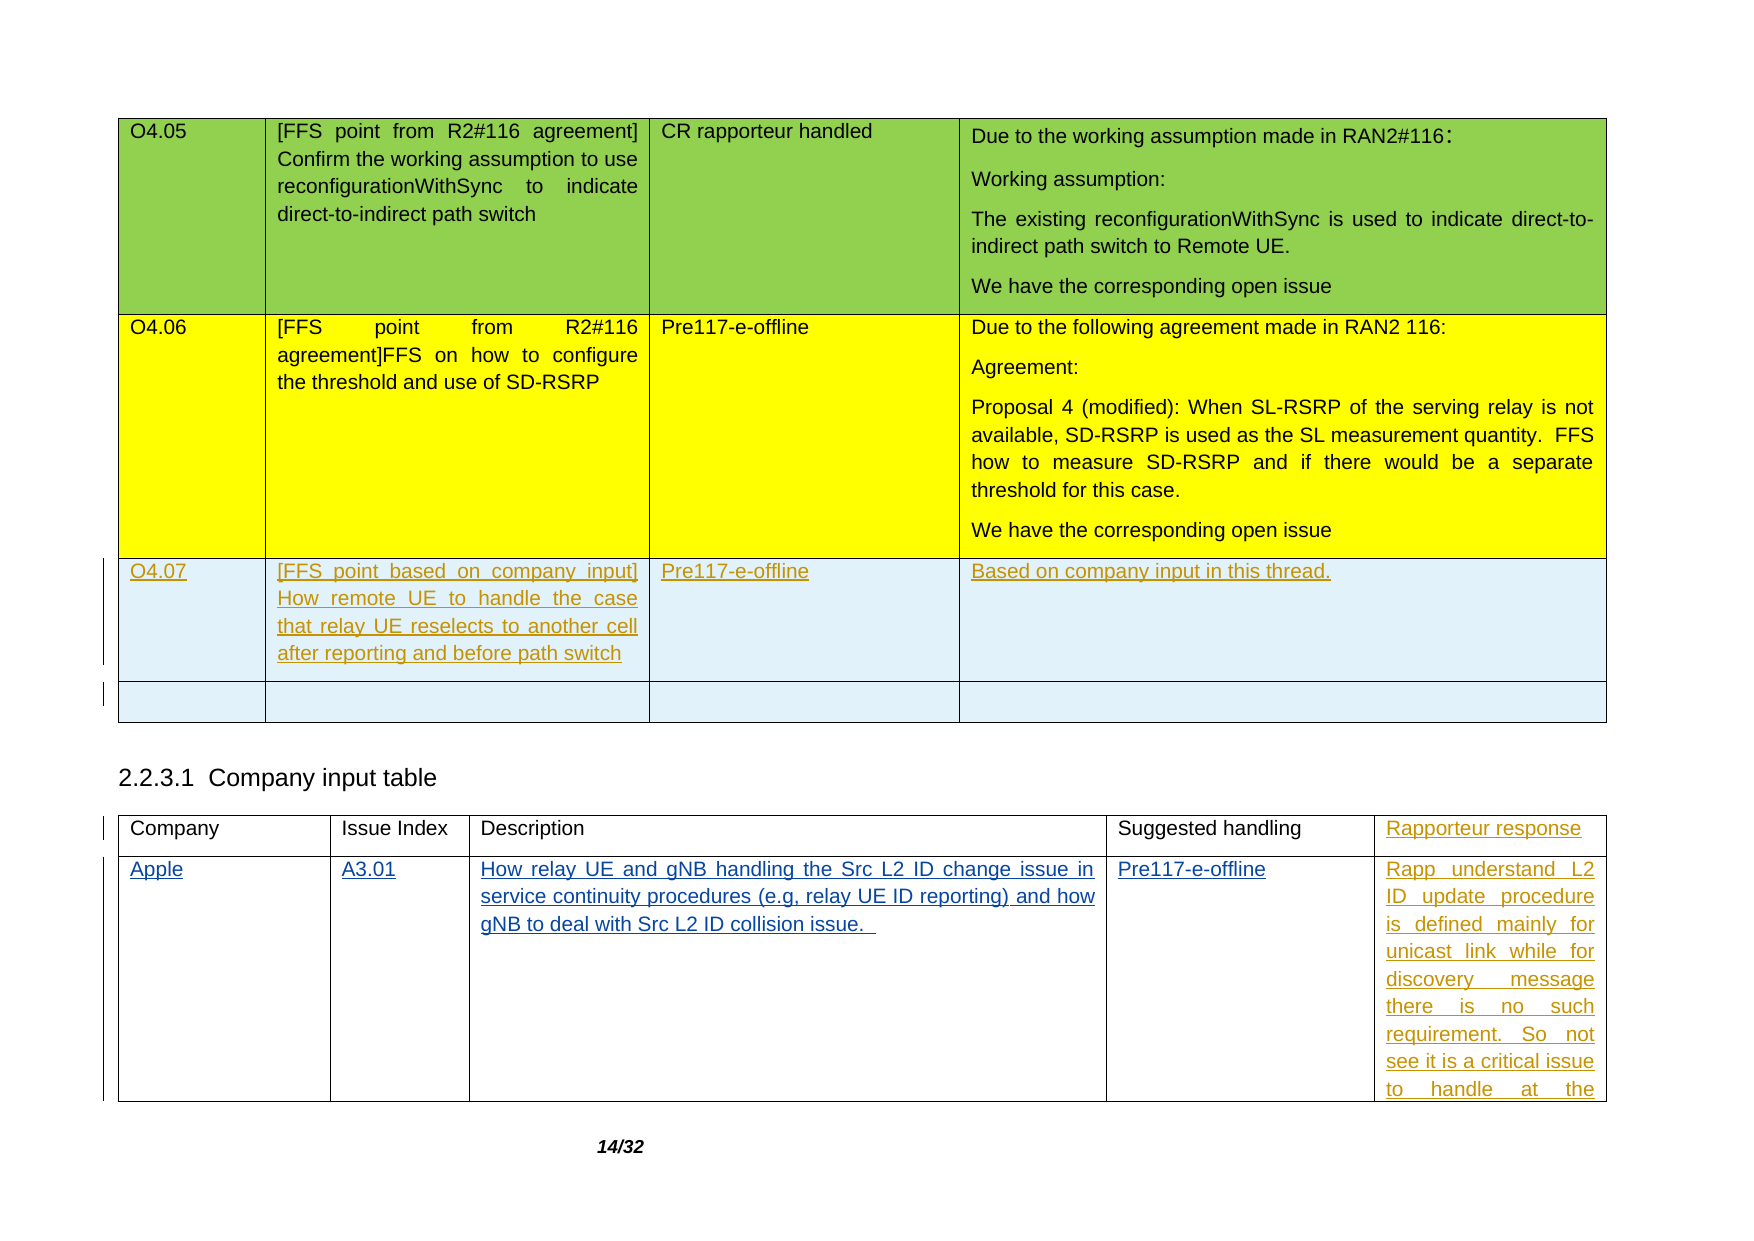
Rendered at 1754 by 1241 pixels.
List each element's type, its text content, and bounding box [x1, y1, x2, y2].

table_cell O4.05 [119, 119, 265, 314]
table_header Issue Index [331, 816, 469, 856]
table_cell [1107, 857, 1374, 1101]
table_cell [FFS point from R2#116 agreement] Confirm the working assumption to use reconfigurationWithSync to indicate direct-to-indirect path switch [266, 119, 649, 314]
table_header Company [119, 816, 330, 856]
table_cell [470, 857, 1106, 1101]
table_cell CR rapporteur handled [650, 119, 959, 314]
table_cell Due to the working assumption made in RAN2#116： Working assumption: The existing reconfigurationWithSync is used to indicate direct-to-indirect path switch to Remote UE. We have the corresponding open issue [960, 119, 1606, 314]
table_cell Due to the following agreement made in RAN2 116: Agreement: Proposal 4 (modified): When SL-RSRP of the serving relay is not available, SD-RSRP is used as the SL measurement quantity. FFS how to measure SD-RSRP and if there would be a separate threshold for this case. We have the corresponding open issue [960, 315, 1606, 557]
table_header [1375, 816, 1606, 856]
table_cell [FFS point from R2#116 agreement]FFS on how to configure the threshold and use of SD-RSRP [266, 315, 649, 557]
table_cell [119, 857, 330, 1101]
subtitle Company input table [118, 763, 1606, 792]
table_cell Pre117-e-offline [650, 315, 959, 557]
table_header Description [470, 816, 1106, 856]
table_cell [1375, 857, 1606, 1101]
table_cell O4.06 [119, 315, 265, 557]
table_cell [331, 857, 469, 1101]
table_header Suggested handling [1107, 816, 1374, 856]
